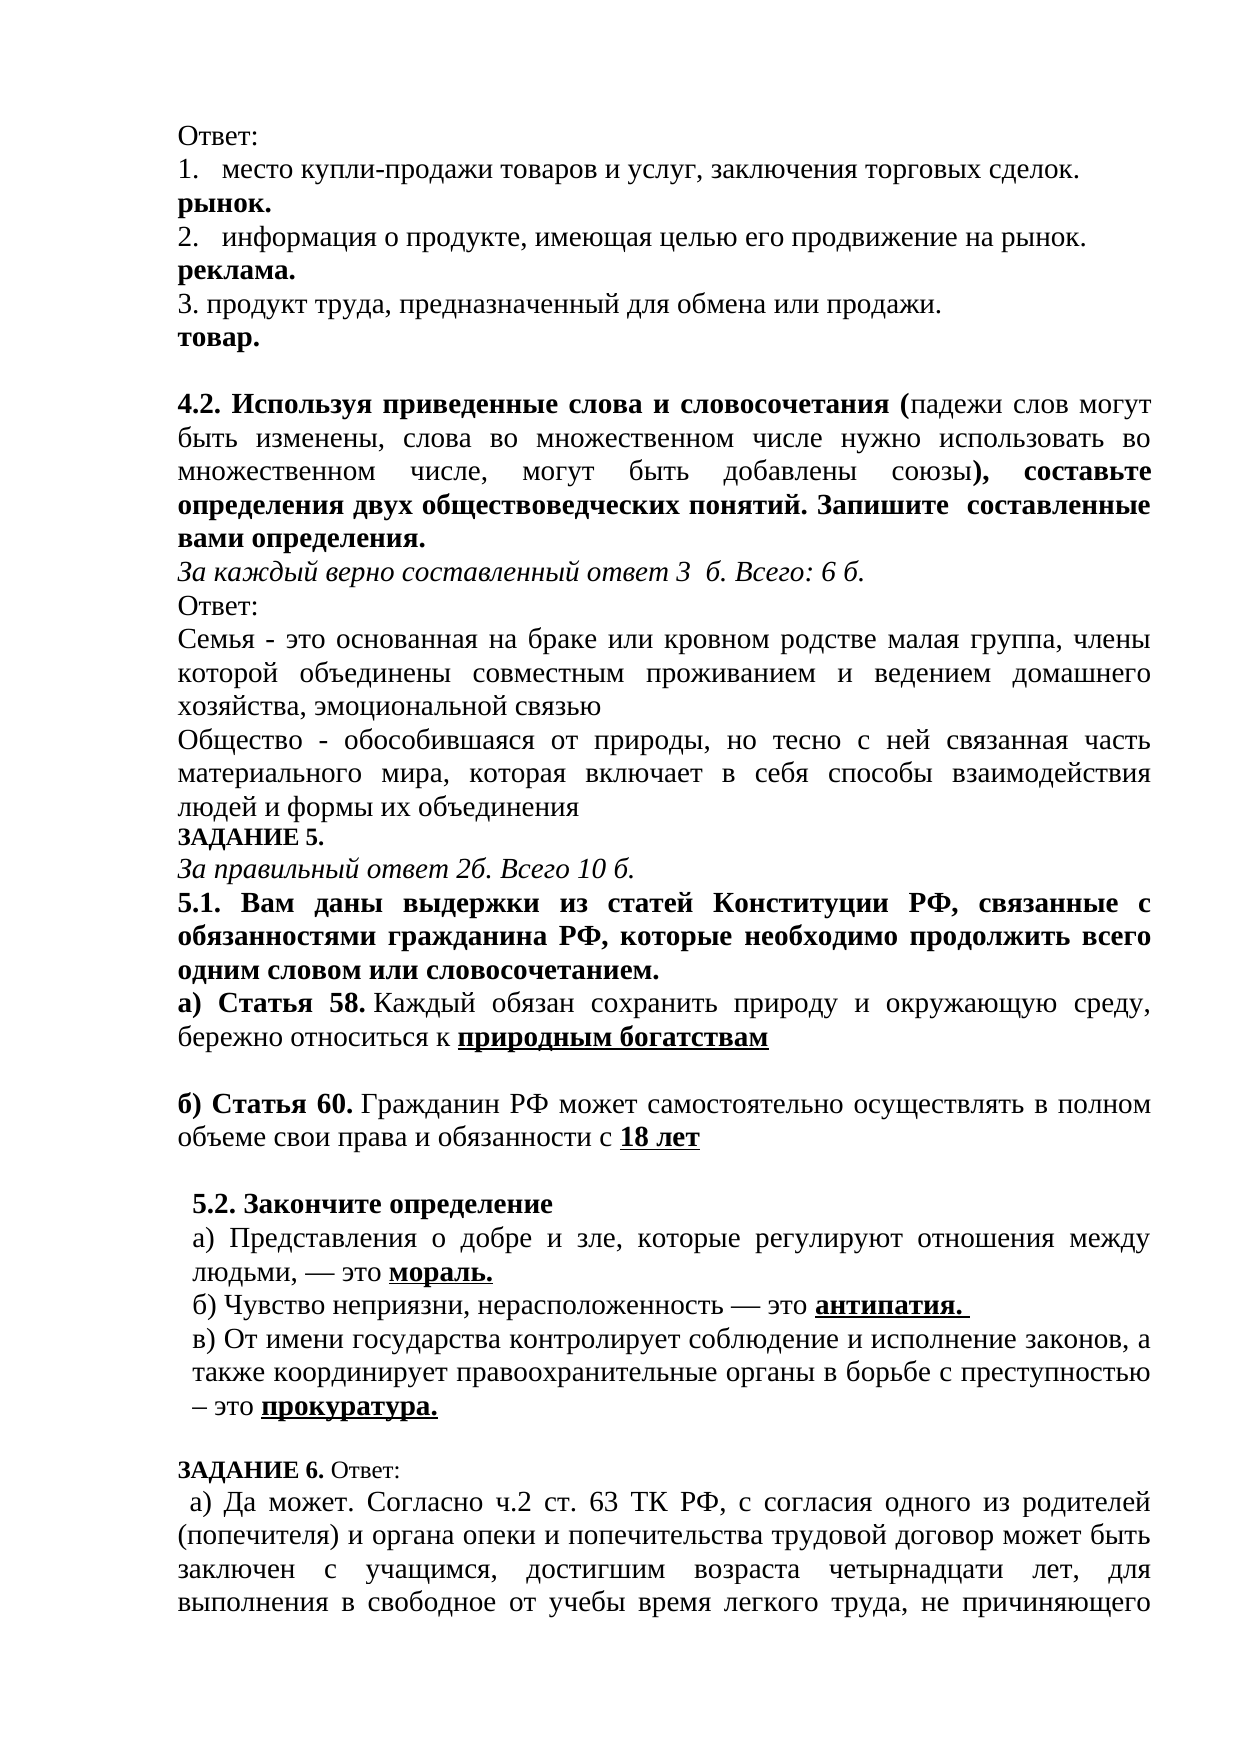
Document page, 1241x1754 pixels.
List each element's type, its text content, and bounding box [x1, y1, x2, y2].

text Ответ: [177, 118, 1152, 152]
text 3. продукт труда, предназначенный для обмена или продажи. [177, 286, 1152, 319]
text в) От имени государства контролирует соблюдение и исполнение законов, а также координирует правоохранительные органы в борьбе с преступностью – это прокуратура. [192, 1321, 1152, 1421]
list информация о продукте, имеющая целью его продвижение на рынок. [177, 219, 1152, 252]
text б) Чувство неприязни, нерасположенность — это антипатия. [192, 1287, 1152, 1321]
text товар. [177, 319, 1152, 353]
text За каждый верно составленный ответ 3 б. Всего: 6 б. [177, 554, 1152, 588]
text Общество - обособившаяся от природы, но тесно с ней связанная часть материального мира, которая включает в себя способы взаимодействия людей и формы их объединения [177, 722, 1152, 822]
text ЗАДАНИЕ 6. Ответ: [177, 1455, 1152, 1484]
text б) Статья 60. Гражданин РФ может самостоятельно осуществлять в полном объеме свои права и обязанности с 18 лет [177, 1086, 1152, 1153]
text Семья - это основанная на браке или кровном родстве малая группа, члены которой объединены совместным проживанием и ведением домашнего хозяйства, эмоциональной связью [177, 621, 1152, 722]
text ЗАДАНИЕ 5. [177, 822, 1152, 851]
list место купли-продажи товаров и услуг, заключения торговых сделок. [177, 152, 1152, 185]
text рынок. [177, 185, 1152, 219]
text Ответ: [177, 588, 1152, 621]
text а) Статья 58. Каждый обязан сохранить природу и окружающую среду, бережно относиться к природным богатствам [177, 985, 1152, 1052]
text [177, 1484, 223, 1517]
text реклама. [177, 252, 1152, 286]
text 4.2. Используя приведенные слова и словосочетания (падежи слов могут быть изменены, слова во множественном числе нужно использовать во множественном числе, могут быть добавлены союзы), составьте определения двух обществоведческих понятий. Запишите составленные вами определения. [177, 386, 1152, 554]
text За правильный ответ 2б. Всего 10 б. [177, 851, 1152, 885]
text 5.2. Закончите определение [192, 1187, 1152, 1220]
text а) Представления о добре и зле, которые регулируют отношения между людьми, — это мораль. [192, 1220, 1152, 1287]
text 5.1. Вам даны выдержки из статей Конституции РФ, связанные с обязанностями гражданина РФ, которые необходимо продолжить всего одним словом или словосочетанием. [177, 885, 1152, 985]
